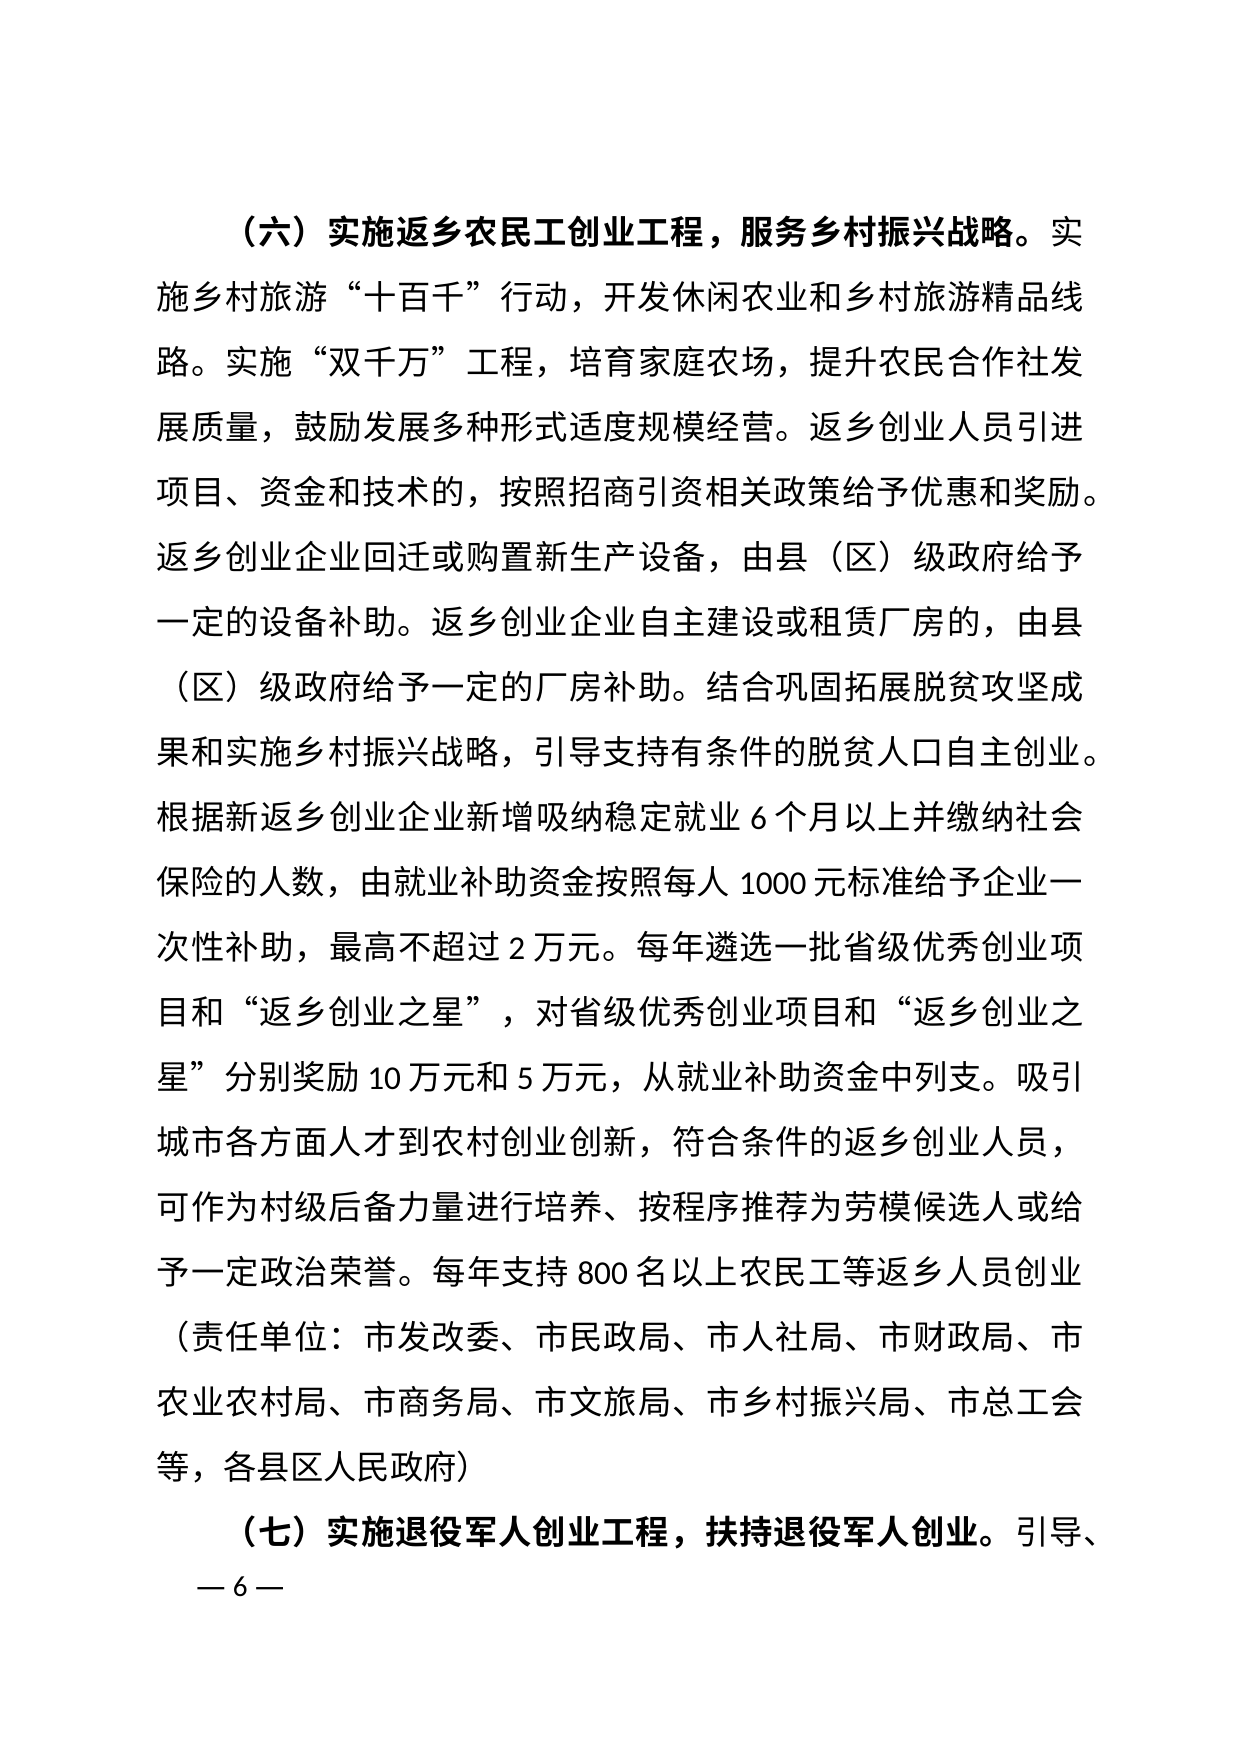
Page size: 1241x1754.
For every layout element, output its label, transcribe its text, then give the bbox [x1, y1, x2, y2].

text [157, 1498, 1084, 1563]
text （六）实施返乡农民工创业工程，服务乡村振兴战略。实施乡村旅游“十百千”行动，开发休闲农业和乡村旅游精品线路。实施“双千万”工程，培育家庭农场，提升农民合作社发展质量，鼓励发展多种形式适度规模经营。返乡创业人员引进项目、资金和技术的，按照招商引资相关政策给予优惠和奖励。返乡创业企业回迁或购置新生产设备，由县（区）级政府给予一定的设备补助。返乡创业企业自主建设或租赁厂房的，由县（区）级政府给予一定的厂房补助。结合巩固拓展脱贫攻坚成果和实施乡村振兴战略，引导支持有条件的脱贫人口自主创业。根据新返乡创业企业新增吸纳稳定就业6个月以上并缴纳社会保险的人数，由就业补助资金按照每人1000元标准给予企业一次性补助，最高不超过2万元。每年遴选一批省级优秀创业项目和“返乡创业之星”，对省级优秀创业项目和“返乡创业之星”分别奖励10万元和5万元，从就业补助资金中列支。吸引城市各方面人才到农村创业创新，符合条件的返乡创业人员，可作为村级后备力量进行培养、按程序推荐为劳模候选人或给予一定政治荣誉。每年支持800名以上农民工等返乡人员创业。（责任单位：市发改委、市民政局、市人社局、市财政局、市农业农村局、市商务局、市文旅局、市乡村振兴局、市总工会等，各县区人民政府） [157, 198, 1084, 1498]
